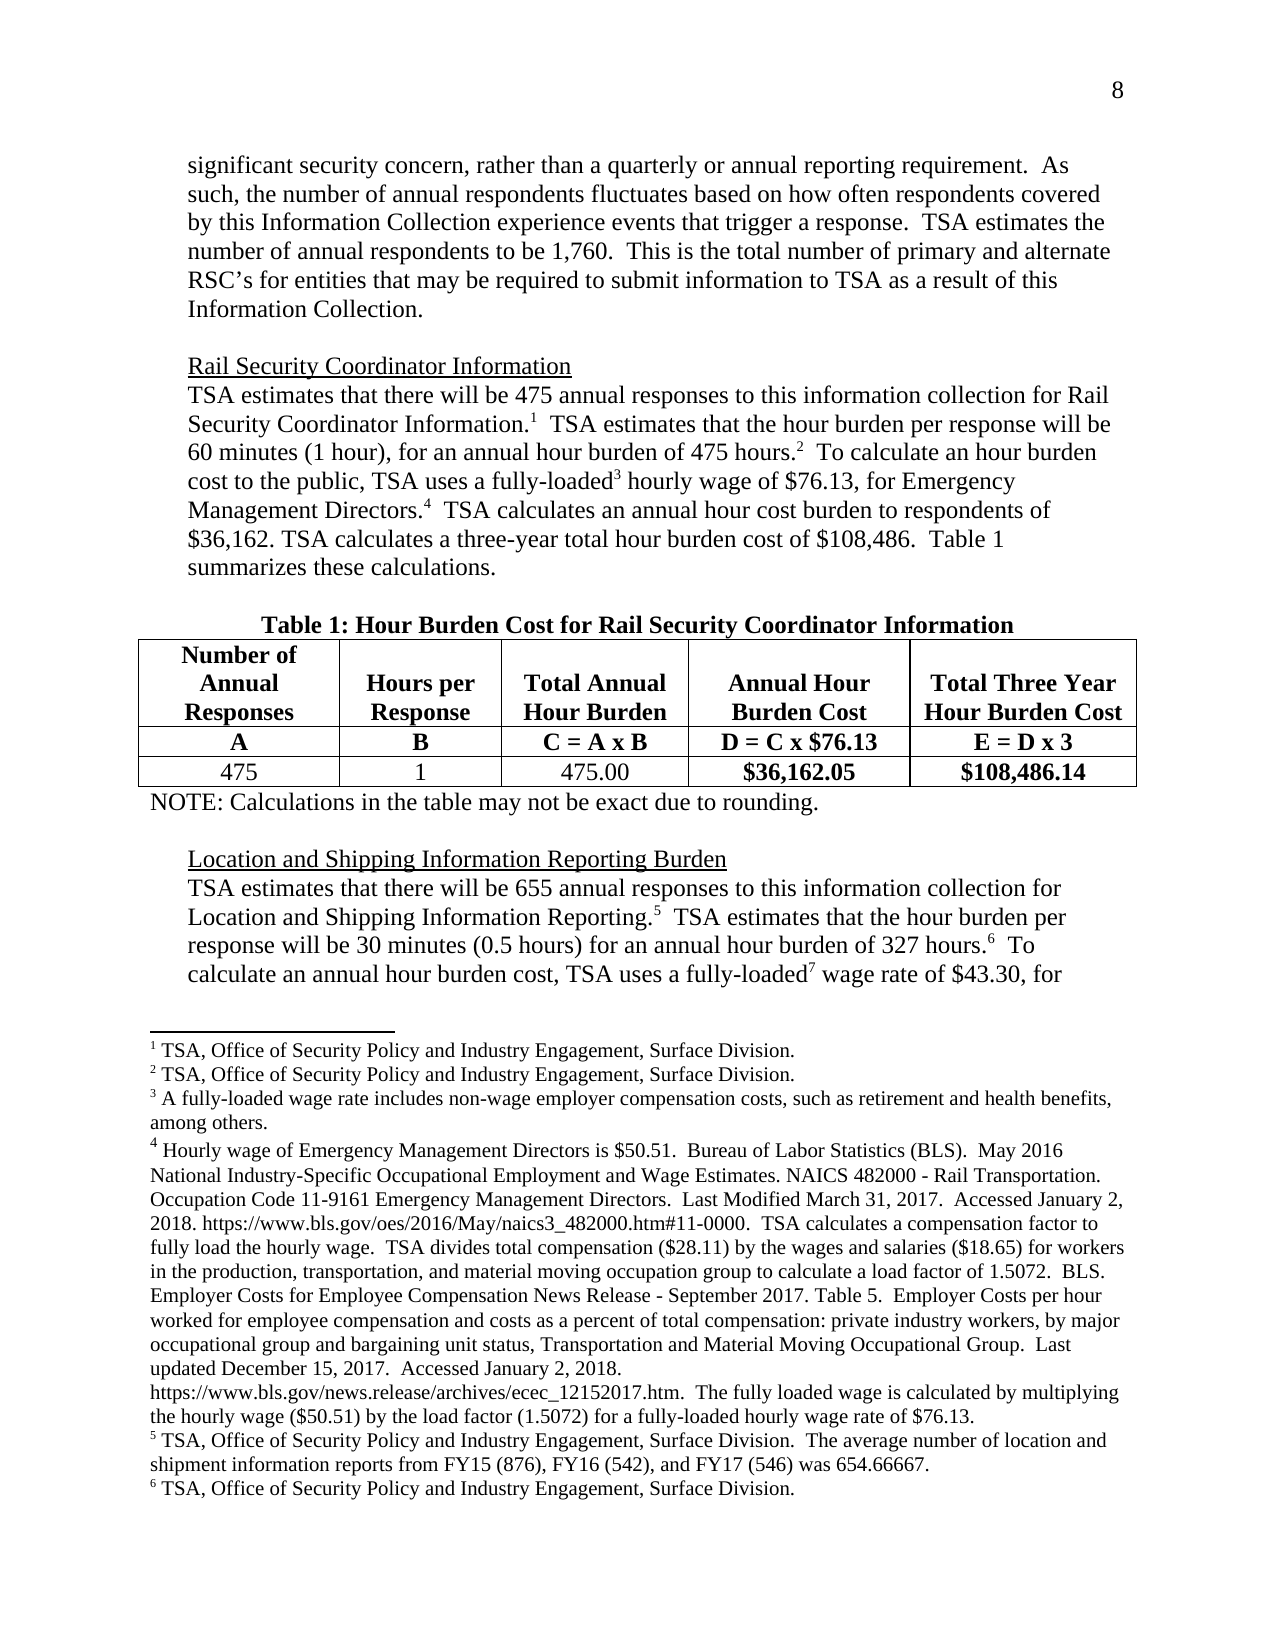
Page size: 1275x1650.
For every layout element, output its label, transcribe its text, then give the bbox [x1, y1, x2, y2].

table_cell Total Three Year Hour Burden Cost [911, 640, 1136, 726]
text Location and Shipping Information Reporting Burden [187, 844, 1125, 873]
table_cell E = D x 3 [911, 727, 1136, 756]
table_cell Number of Annual Responses [139, 640, 339, 726]
text Rail Security Coordinator Information [187, 351, 1125, 380]
table_cell Hours per Response [340, 640, 501, 726]
table_cell Total Annual Hour Burden [502, 640, 688, 726]
table_cell A [139, 727, 339, 756]
text TSA estimates that there will be 475 annual responses to this information collection for Rail Security Coordinator Information. TSA estimates that the hour burden per response will be 60 minutes (1 hour), for an annual hour burden of 475 hours. To calculate an hour burden cost to the public, TSA uses a fully-loaded hourly wage of $76.13, for Emergency Management Directors. TSA calculates an annual hour cost burden to respondents of $36,162. TSA calculates a three-year total hour burden cost of $108,486. Table 1 summarizes these calculations. [187, 380, 1125, 581]
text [187, 150, 1125, 322]
table_cell 475.00 [502, 757, 688, 786]
table_header Table 1: Hour Burden Cost for Rail Security Coordinator Information [139, 610, 1136, 639]
table_cell Annual Hour Burden Cost [689, 640, 909, 726]
table_cell $108,486.14 [911, 757, 1136, 786]
text TSA estimates that there will be 655 annual responses to this information collection for Location and Shipping Information Reporting. TSA estimates that the hour burden per response will be 30 minutes (0.5 hours) for an annual hour burden of 327 hours. To calculate an annual hour burden cost, TSA uses a fully-loaded wage rate of $43.30, for dispatch officers. TSA calculates an annual hour burden cost to respondents of $14,175. TSA calculates a three-year total hour burden cost of $42,524. Table 2 summarizes these calculations. [187, 873, 1125, 988]
table_cell D = C x $76.13 [689, 727, 909, 756]
text NOTE: Calculations in the table may not be exact due to rounding. [150, 787, 1125, 815]
table_cell C = A x B [502, 727, 688, 756]
table_cell $36,162.05 [689, 757, 909, 786]
table_cell 1 [340, 757, 501, 786]
table_cell 475 [139, 757, 339, 786]
table_cell B [340, 727, 501, 756]
